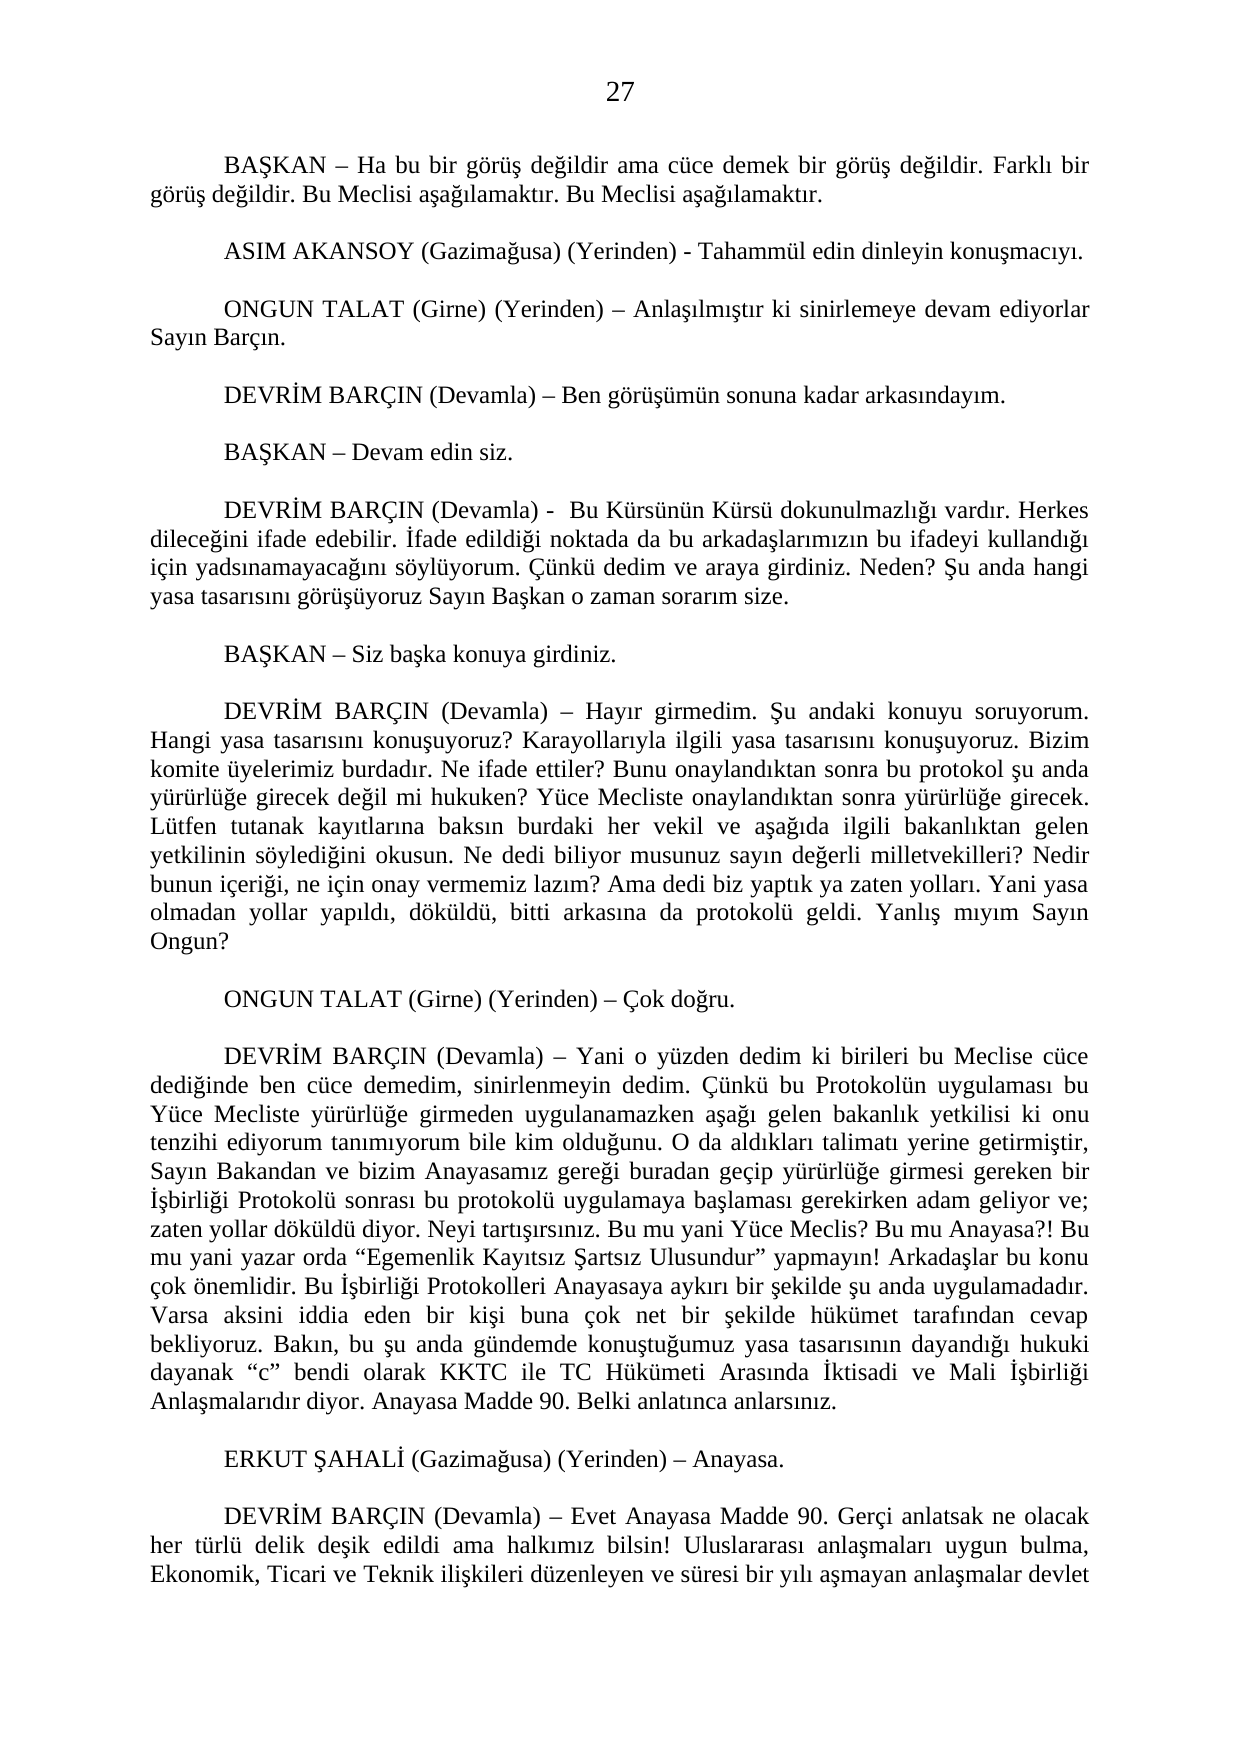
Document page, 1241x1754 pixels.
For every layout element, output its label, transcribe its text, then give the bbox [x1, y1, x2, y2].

text BAŞKAN – Devam edin siz. [150, 437, 1090, 466]
text ONGUN TALAT (Girne) (Yerinden) – Çok doğru. [150, 984, 1090, 1012]
text BAŞKAN – Siz başka konuya girdiniz. [150, 639, 1090, 667]
text ONGUN TALAT (Girne) (Yerinden) – Anlaşılmıştır ki sinirlemeye devam ediyorlar Sayın Barçın. [150, 294, 1090, 351]
text DEVRİM BARÇIN (Devamla) – Hayır girmedim. Şu andaki konuyu soruyorum. Hangi yasa tasarısını konuşuyoruz? Karayollarıyla ilgili yasa tasarısını konuşuyoruz. Bizim komite üyelerimiz burdadır. Ne ifade ettiler? Bunu onaylandıktan sonra bu protokol şu anda yürürlüğe girecek değil mi hukuken? Yüce Mecliste onaylandıktan sonra yürürlüğe girecek. Lütfen tutanak kayıtlarına baksın burdaki her vekil ve aşağıda ilgili bakanlıktan gelen yetkilinin söylediğini okusun. Ne dedi biliyor musunuz sayın değerli milletvekilleri? Nedir bunun içeriği, ne için onay vermemiz lazım? Ama dedi biz yaptık ya zaten yolları. Yani yasa olmadan yollar yapıldı, döküldü, bitti arkasına da protokolü geldi. Yanlış mıyım Sayın Ongun? [150, 696, 1090, 955]
text BAŞKAN – Ha bu bir görüş değildir ama cüce demek bir görüş değildir. Farklı bir görüş değildir. Bu Meclisi aşağılamaktır. Bu Meclisi aşağılamaktır. [150, 150, 1090, 207]
text ASIM AKANSOY (Gazimağusa) (Yerinden) - Tahammül edin dinleyin konuşmacıyı. [150, 236, 1090, 265]
text ERKUT ŞAHALİ (Gazimağusa) (Yerinden) – Anayasa. [150, 1444, 1090, 1472]
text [150, 1501, 1090, 1587]
text DEVRİM BARÇIN (Devamla) - Bu Kürsünün Kürsü dokunulmazlığı vardır. Herkes dileceğini ifade edebilir. İfade edildiği noktada da bu arkadaşlarımızın bu ifadeyi kullandığı için yadsınamayacağını söylüyorum. Çünkü dedim ve araya girdiniz. Neden? Şu anda hangi yasa tasarısını görüşüyoruz Sayın Başkan o zaman sorarım size. [150, 495, 1090, 610]
text DEVRİM BARÇIN (Devamla) – Ben görüşümün sonuna kadar arkasındayım. [150, 380, 1090, 409]
text DEVRİM BARÇIN (Devamla) – Yani o yüzden dedim ki birileri bu Meclise cüce dediğinde ben cüce demedim, sinirlenmeyin dedim. Çünkü bu Protokolün uygulaması bu Yüce Mecliste yürürlüğe girmeden uygulanamazken aşağı gelen bakanlık yetkilisi ki onu tenzihi ediyorum tanımıyorum bile kim olduğunu. O da aldıkları talimatı yerine getirmiştir, Sayın Bakandan ve bizim Anayasamız gereği buradan geçip yürürlüğe girmesi gereken bir İşbirliği Protokolü sonrası bu protokolü uygulamaya başlaması gerekirken adam geliyor ve; zaten yollar döküldü diyor. Neyi tartışırsınız. Bu mu yani Yüce Meclis? Bu mu Anayasa?! Bu mu yani yazar orda “Egemenlik Kayıtsız Şartsız Ulusundur” yapmayın! Arkadaşlar bu konu çok önemlidir. Bu İşbirliği Protokolleri Anayasaya aykırı bir şekilde şu anda uygulamadadır. Varsa aksini iddia eden bir kişi buna çok net bir şekilde hükümet tarafından cevap bekliyoruz. Bakın, bu şu anda gündemde konuştuğumuz yasa tasarısının dayandığı hukuki dayanak “c” bendi olarak KKTC ile TC Hükümeti Arasında İktisadi ve Mali İşbirliği Anlaşmalarıdır diyor. Anayasa Madde 90. Belki anlatınca anlarsınız. [150, 1041, 1090, 1415]
